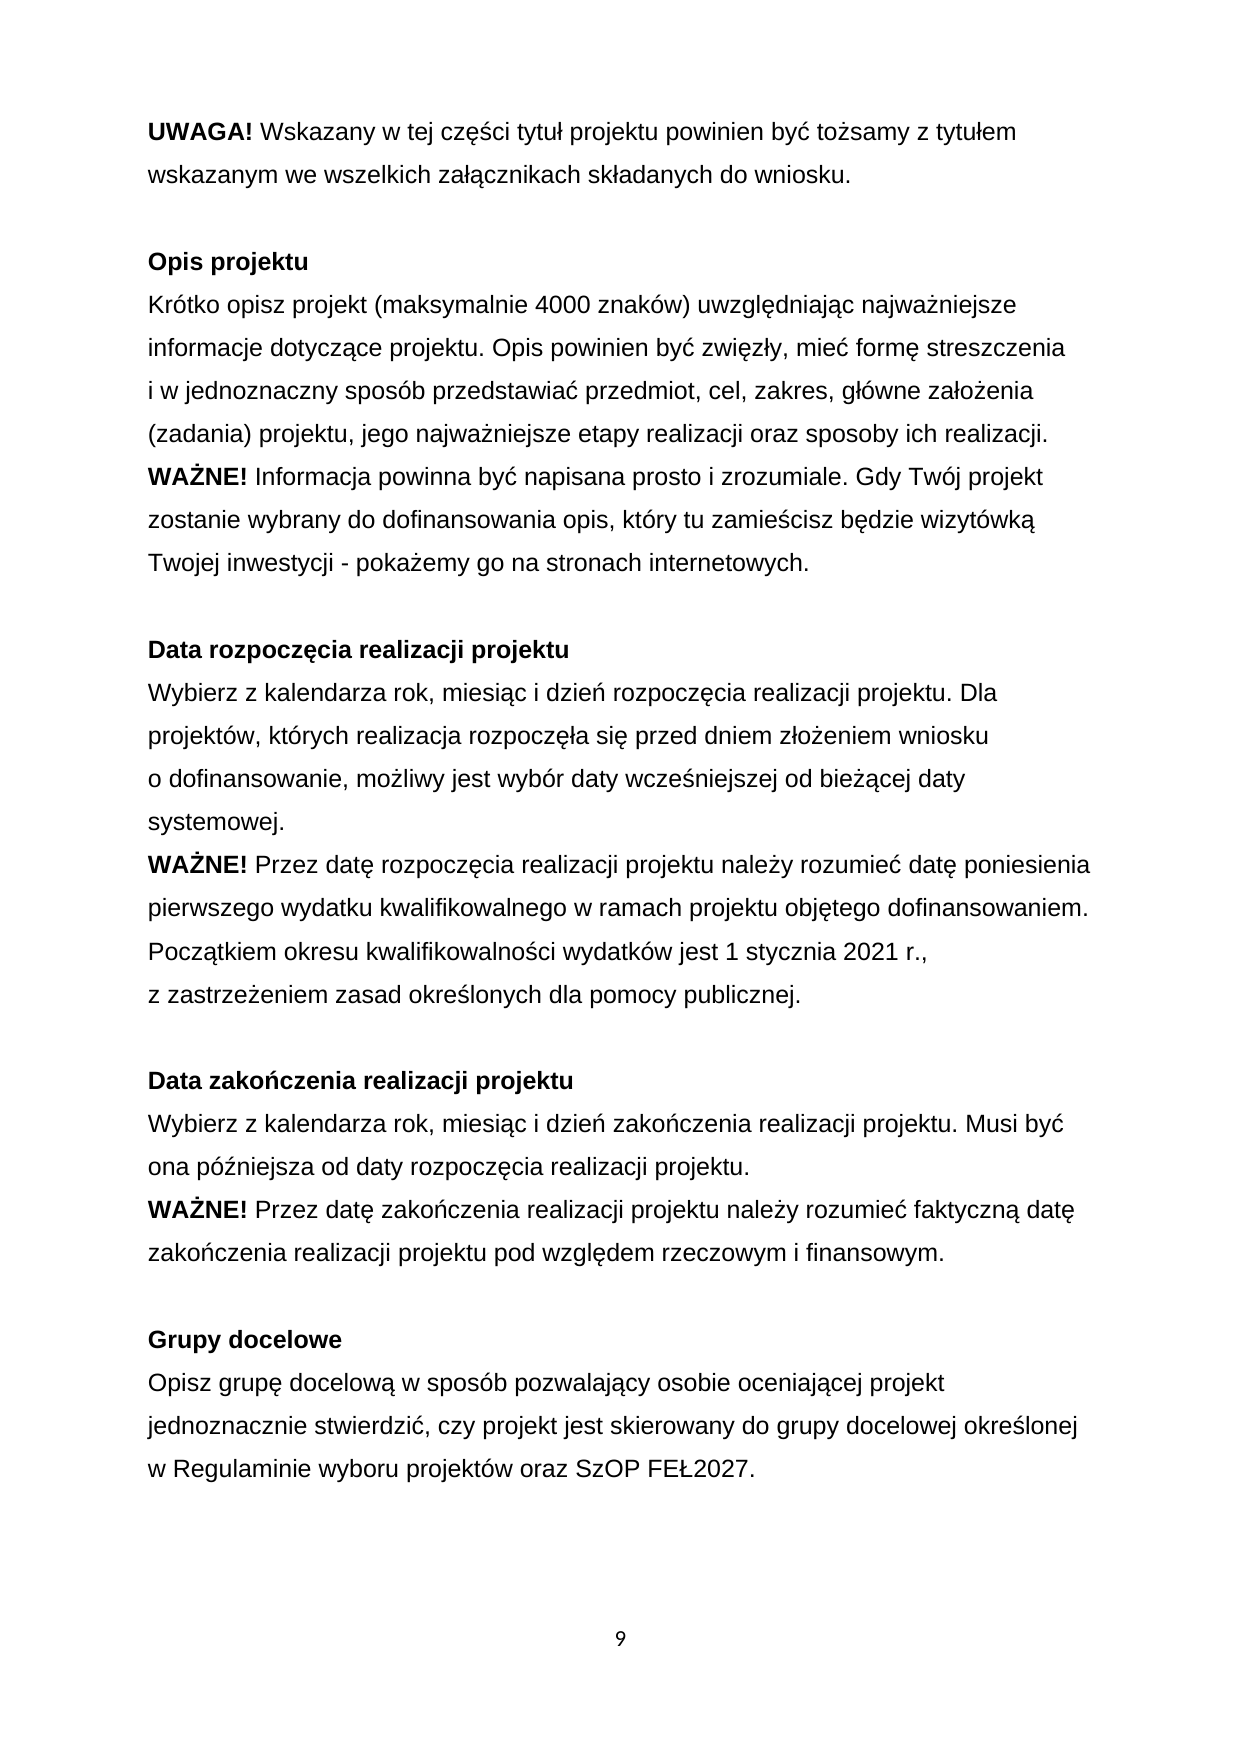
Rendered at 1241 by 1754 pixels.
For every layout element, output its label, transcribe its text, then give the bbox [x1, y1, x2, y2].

text Opis projektu [148, 247, 1093, 275]
text Data rozpoczęcia realizacji projektu [148, 635, 1093, 663]
text WAŻNE! Przez datę zakończenia realizacji projektu należy rozumieć faktyczną datę zakończenia realizacji projektu pod względem rzeczowym i finansowym. [148, 1195, 1093, 1267]
text Początkiem okresu kwalifikowalności wydatków jest 1 stycznia 2021 r., z zastrzeżeniem zasad określonych dla pomocy publicznej. [148, 937, 1093, 1008]
text Wybierz z kalendarza rok, miesiąc i dzień zakończenia realizacji projektu. Musi być ona późniejsza od daty rozpoczęcia realizacji projektu. [148, 1109, 1093, 1181]
text Data zakończenia realizacji projektu [148, 1066, 1093, 1095]
text UWAGA! Wskazany w tej części tytuł projektu powinien być tożsamy z tytułem wskazanym we wszelkich załącznikach składanych do wniosku. [148, 117, 1093, 189]
text Krótko opisz projekt (maksymalnie 4000 znaków) uwzględniając najważniejsze informacje dotyczące projektu. Opis powinien być zwięzły, mieć formę streszczenia i w jednoznaczny sposób przedstawiać przedmiot, cel, zakres, główne założenia (zadania) projektu, jego najważniejsze etapy realizacji oraz sposoby ich realizacji. [148, 290, 1093, 448]
text WAŻNE! Informacja powinna być napisana prosto i zrozumiale. Gdy Twój projekt zostanie wybrany do dofinansowania opis, który tu zamieścisz będzie wizytówką Twojej inwestycji - pokażemy go na stronach internetowych. [148, 462, 1093, 577]
text Wybierz z kalendarza rok, miesiąc i dzień rozpoczęcia realizacji projektu. Dla projektów, których realizacja rozpoczęła się przed dniem złożeniem wniosku o dofinansowanie, możliwy jest wybór daty wcześniejszej od bieżącej daty systemowej. [148, 678, 1093, 836]
text Opisz grupę docelową w sposób pozwalający osobie oceniającej projekt jednoznacznie stwierdzić, czy projekt jest skierowany do grupy docelowej określonej w Regulaminie wyboru projektów oraz SzOP FEŁ2027. [148, 1368, 1093, 1483]
text WAŻNE! Przez datę rozpoczęcia realizacji projektu należy rozumieć datę poniesienia pierwszego wydatku kwalifikowalnego w ramach projektu objętego dofinansowaniem. [148, 850, 1093, 922]
text Grupy docelowe [148, 1325, 1093, 1353]
